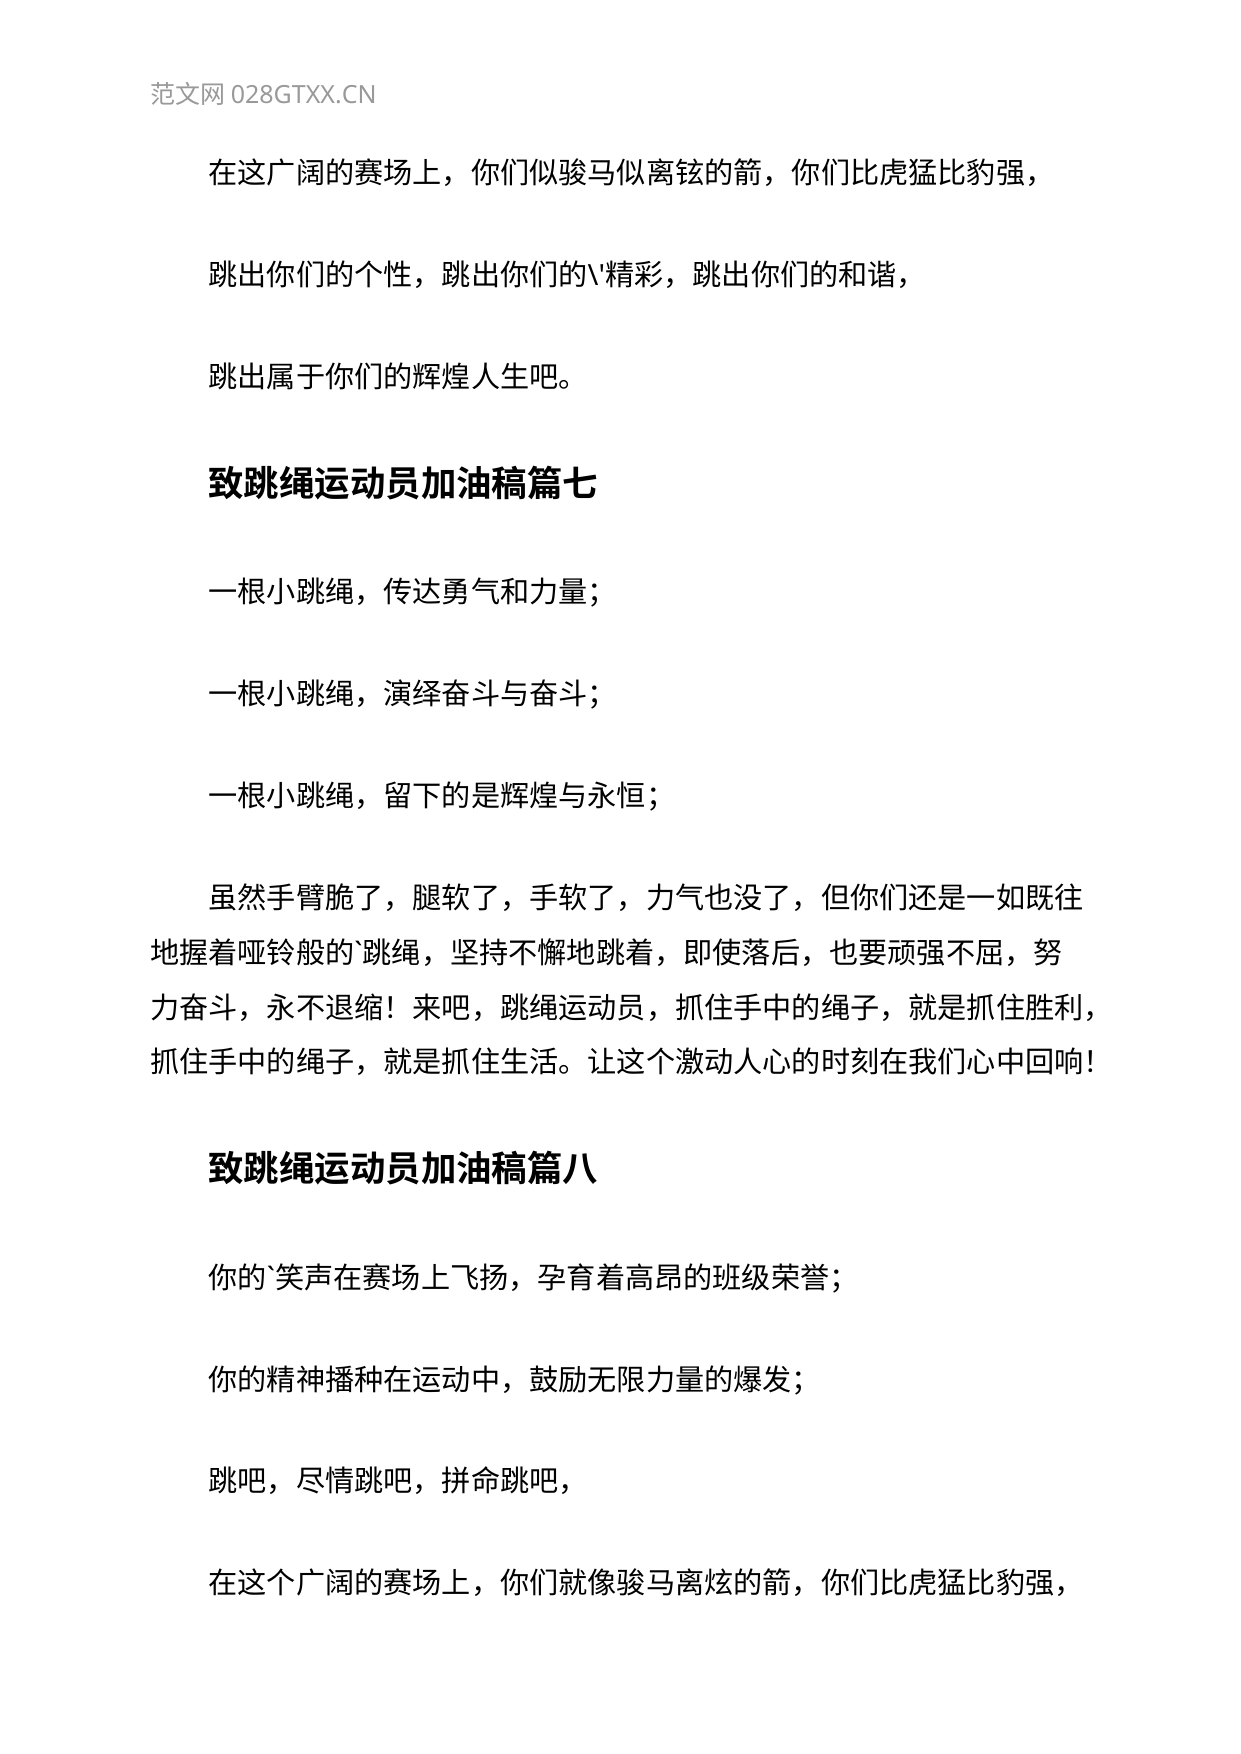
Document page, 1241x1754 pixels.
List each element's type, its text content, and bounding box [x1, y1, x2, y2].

text 跳出你们的个性，跳出你们的\'精彩，跳出你们的和谐， [150, 252, 1090, 294]
text 跳出属于你们的辉煌人生吧。 [150, 354, 1090, 396]
text 跳吧，尽情跳吧，拼命跳吧， [150, 1458, 1090, 1500]
text 你的精神播种在运动中，鼓励无限力量的爆发； [150, 1356, 1090, 1398]
text 一根小跳绳，演绎奋斗与奋斗； [150, 671, 1090, 713]
text 致跳绳运动员加油稿篇八 [150, 1141, 1090, 1192]
text 在这个广阔的赛场上，你们就像骏马离炫的箭，你们比虎猛比豹强， [150, 1560, 1090, 1602]
text 你的`笑声在赛场上飞扬，孕育着高昂的班级荣誉； [150, 1254, 1090, 1297]
text 致跳绳运动员加油稿篇七 [150, 456, 1090, 507]
text 虽然手臂脆了，腿软了，手软了，力气也没了，但你们还是一如既往地握着哑铃般的`跳绳，坚持不懈地跳着，即使落后，也要顽强不屈，努力奋斗，永不退缩！来吧，跳绳运动员，抓住手中的绳子，就是抓住胜利，抓住手中的绳子，就是抓住生活。让这个激动人心的时刻在我们心中回响！ [150, 874, 1090, 1081]
text 在这广阔的赛场上，你们似骏马似离铉的箭，你们比虎猛比豹强， [150, 150, 1090, 192]
text 一根小跳绳，留下的是辉煌与永恒； [150, 772, 1090, 815]
text 一根小跳绳，传达勇气和力量； [150, 569, 1090, 611]
